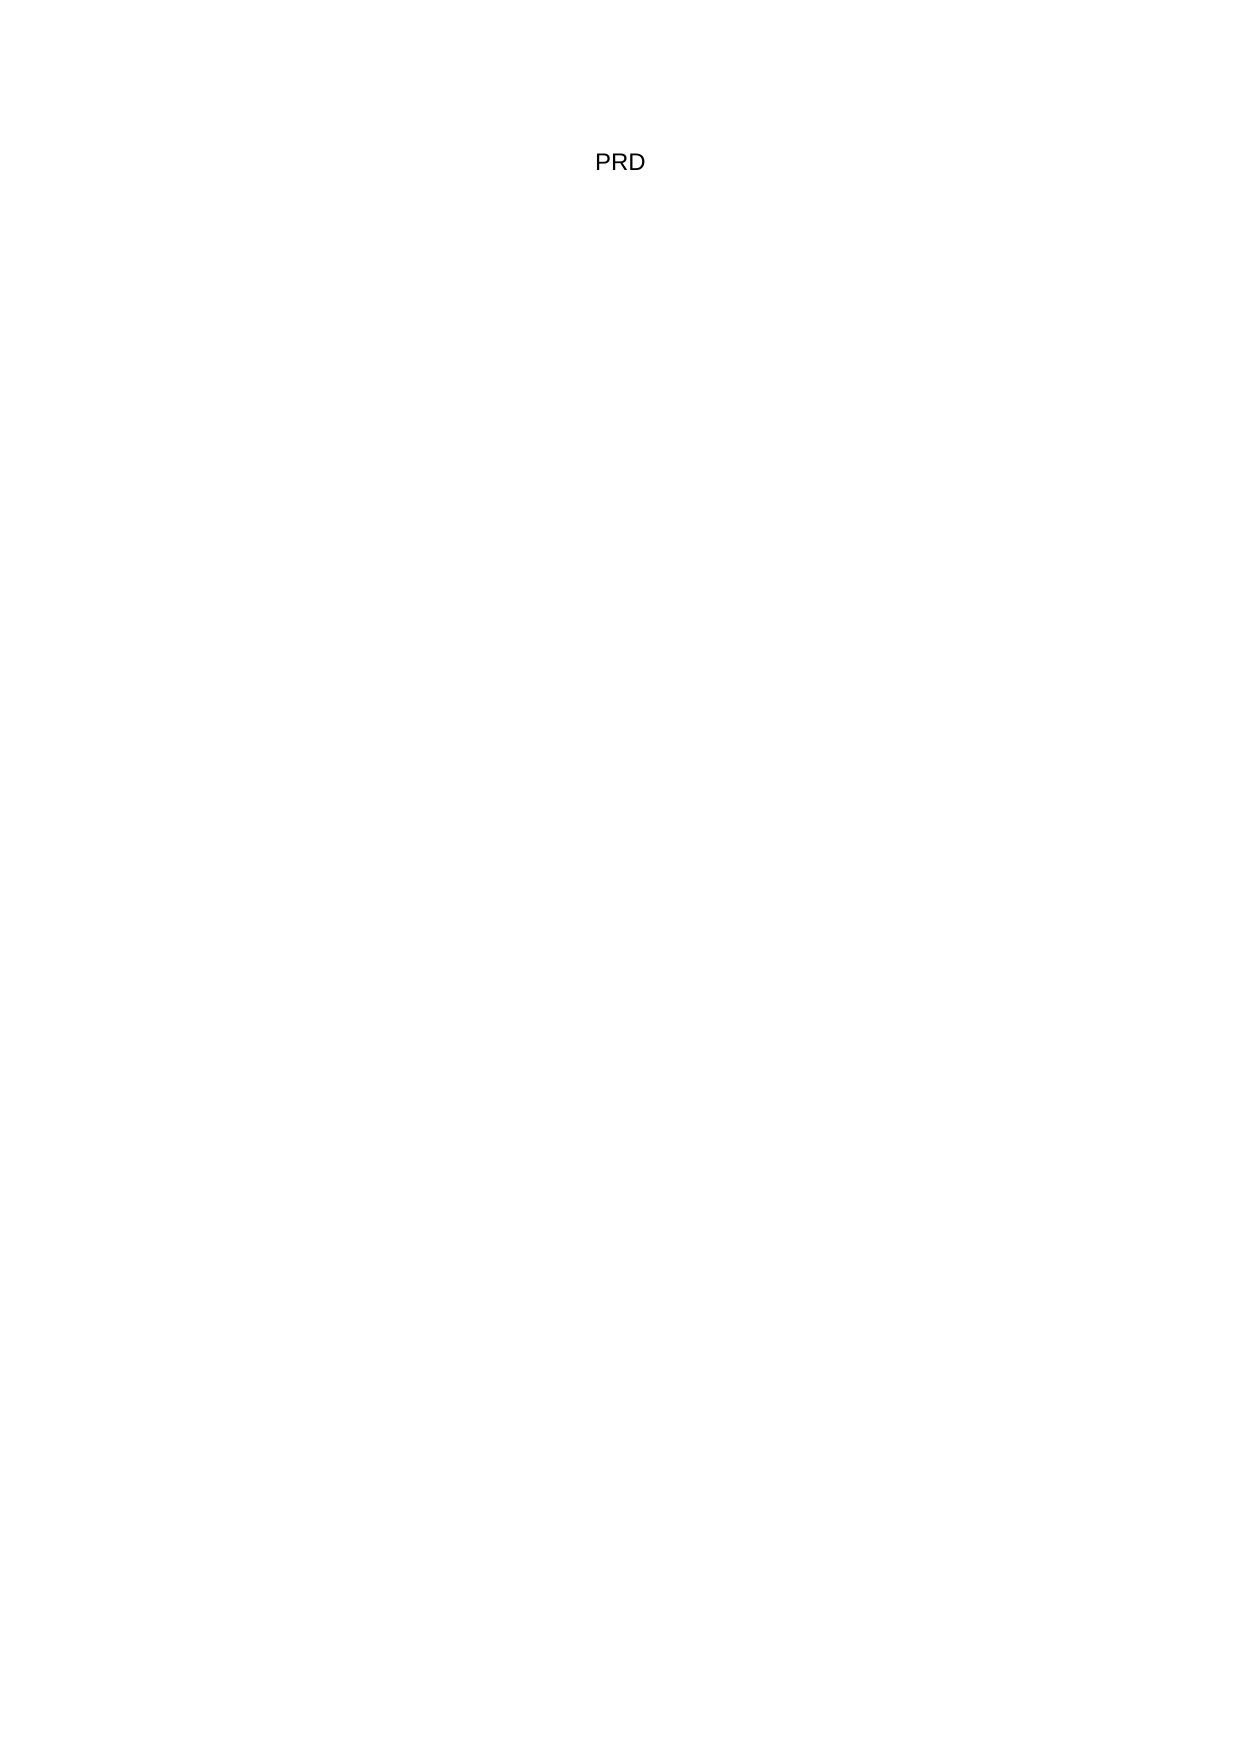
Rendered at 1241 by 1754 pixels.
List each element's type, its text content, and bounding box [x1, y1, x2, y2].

text PRD [177, 148, 1063, 175]
